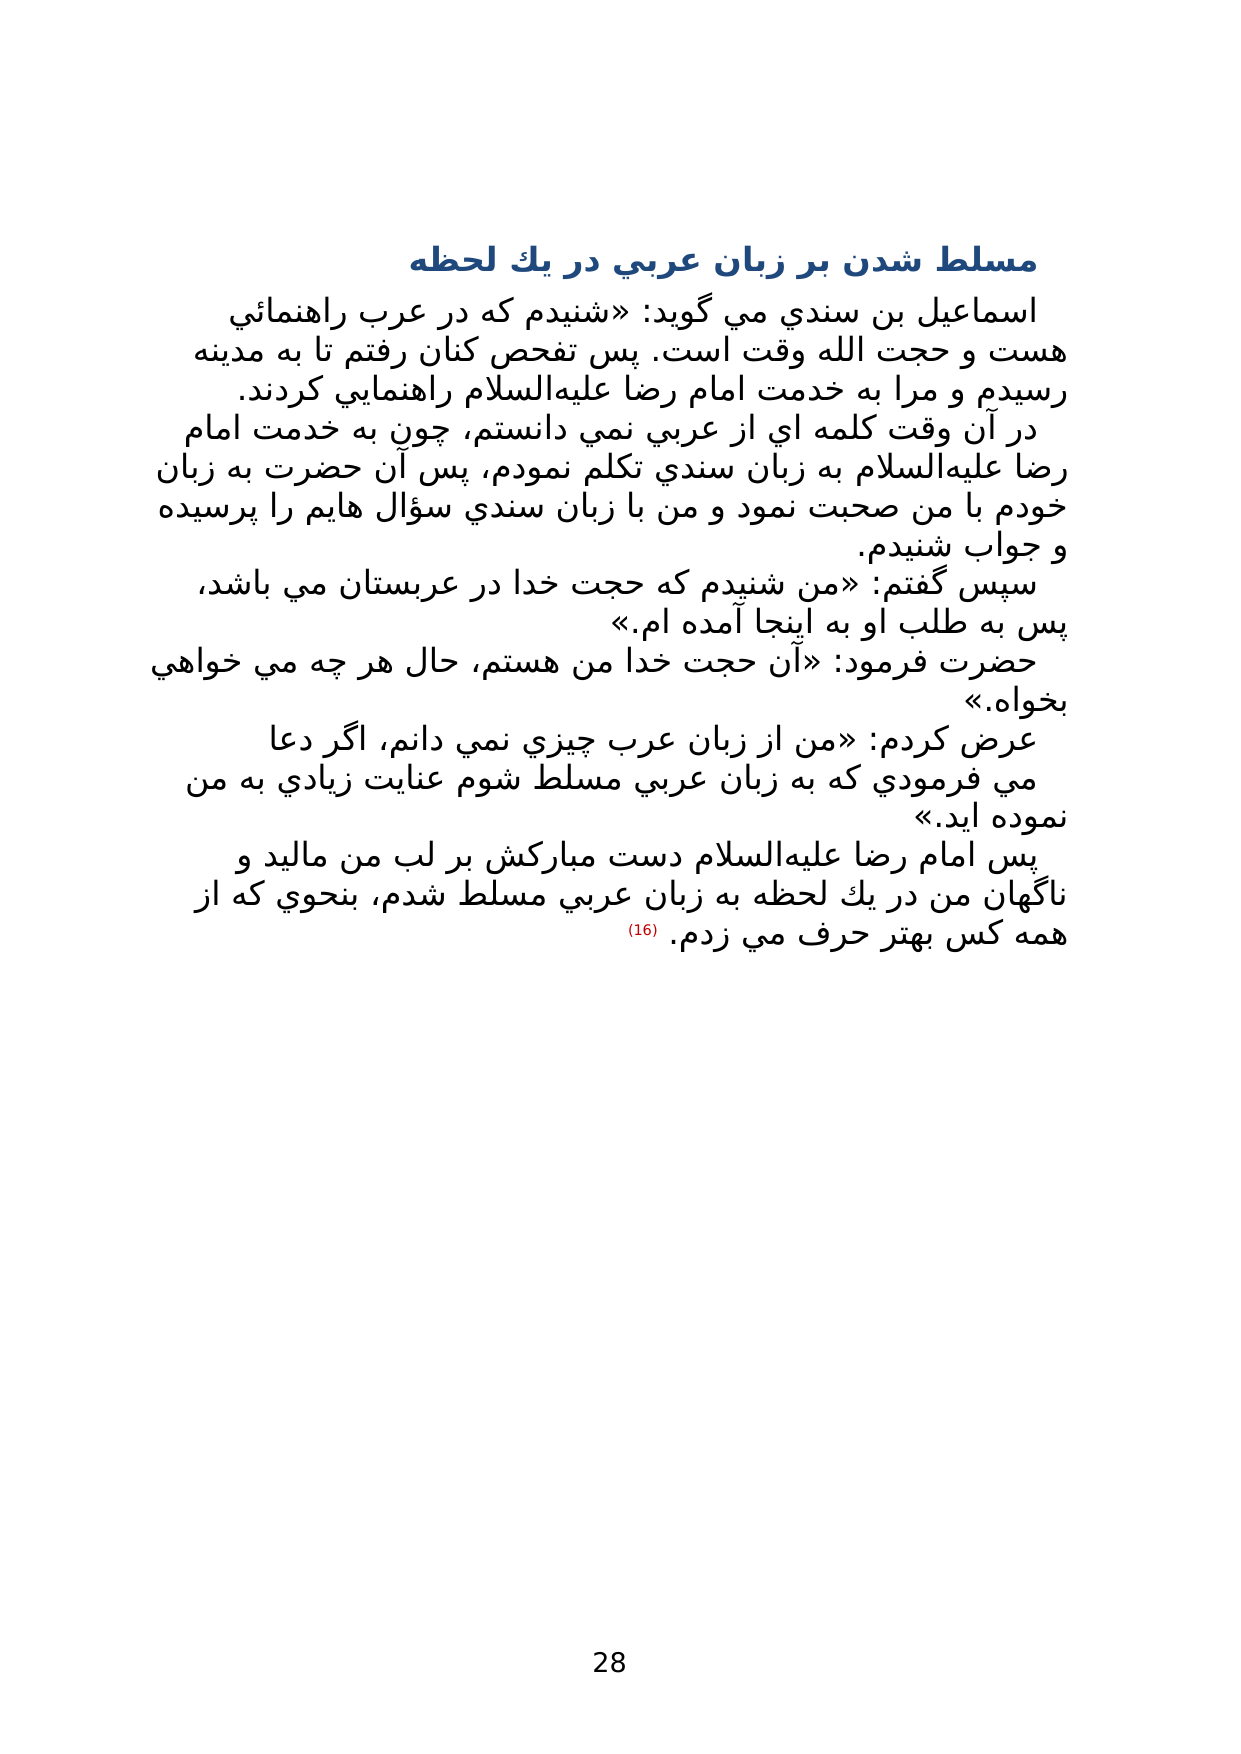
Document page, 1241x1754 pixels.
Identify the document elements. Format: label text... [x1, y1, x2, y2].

text مي فرمودي كه به زبان عربي مسلط شوم عنايت زيادي به من نموده ايد.» [150, 758, 1069, 836]
subtitle مسلط شدن بر زبان عربي در يك لحظه [150, 241, 1069, 279]
text سپس گفتم: «من شنيدم كه حجت خدا در عربستان مي باشد، پس به طلب او به اينجا آمده ام.» [150, 564, 1069, 642]
text در آن وقت كلمه اي از عربي نمي دانستم، چون به خدمت امام رضا عليه‌السلام به زبان سندي تكلم نمودم، پس آن حضرت به زبان خودم با من صحبت نمود و من با زبان سندي سؤال هايم را پرسيده و جواب شنيدم. [150, 408, 1069, 564]
text پس امام رضا عليه‌السلام دست مباركش بر لب من ماليد و ناگهان من در يك لحظه به زبان عربي مسلط شدم، بنحوي كه از همه كس بهتر حرف مي زدم. (16) [150, 836, 1069, 952]
text اسماعيل بن سندي مي گويد: «شنيدم كه در عرب راهنمائي هست و حجت الله وقت است. پس تفحص كنان رفتم تا به مدينه رسيدم و مرا به خدمت امام رضا عليه‌السلام راهنمايي كردند. [150, 292, 1069, 408]
text عرض كردم: «من از زبان عرب چيزي نمي دانم، اگر دعا [150, 719, 1069, 758]
text حضرت فرمود: «آن حجت خدا من هستم، حال هر چه مي خواهي بخواه.» [150, 642, 1069, 719]
